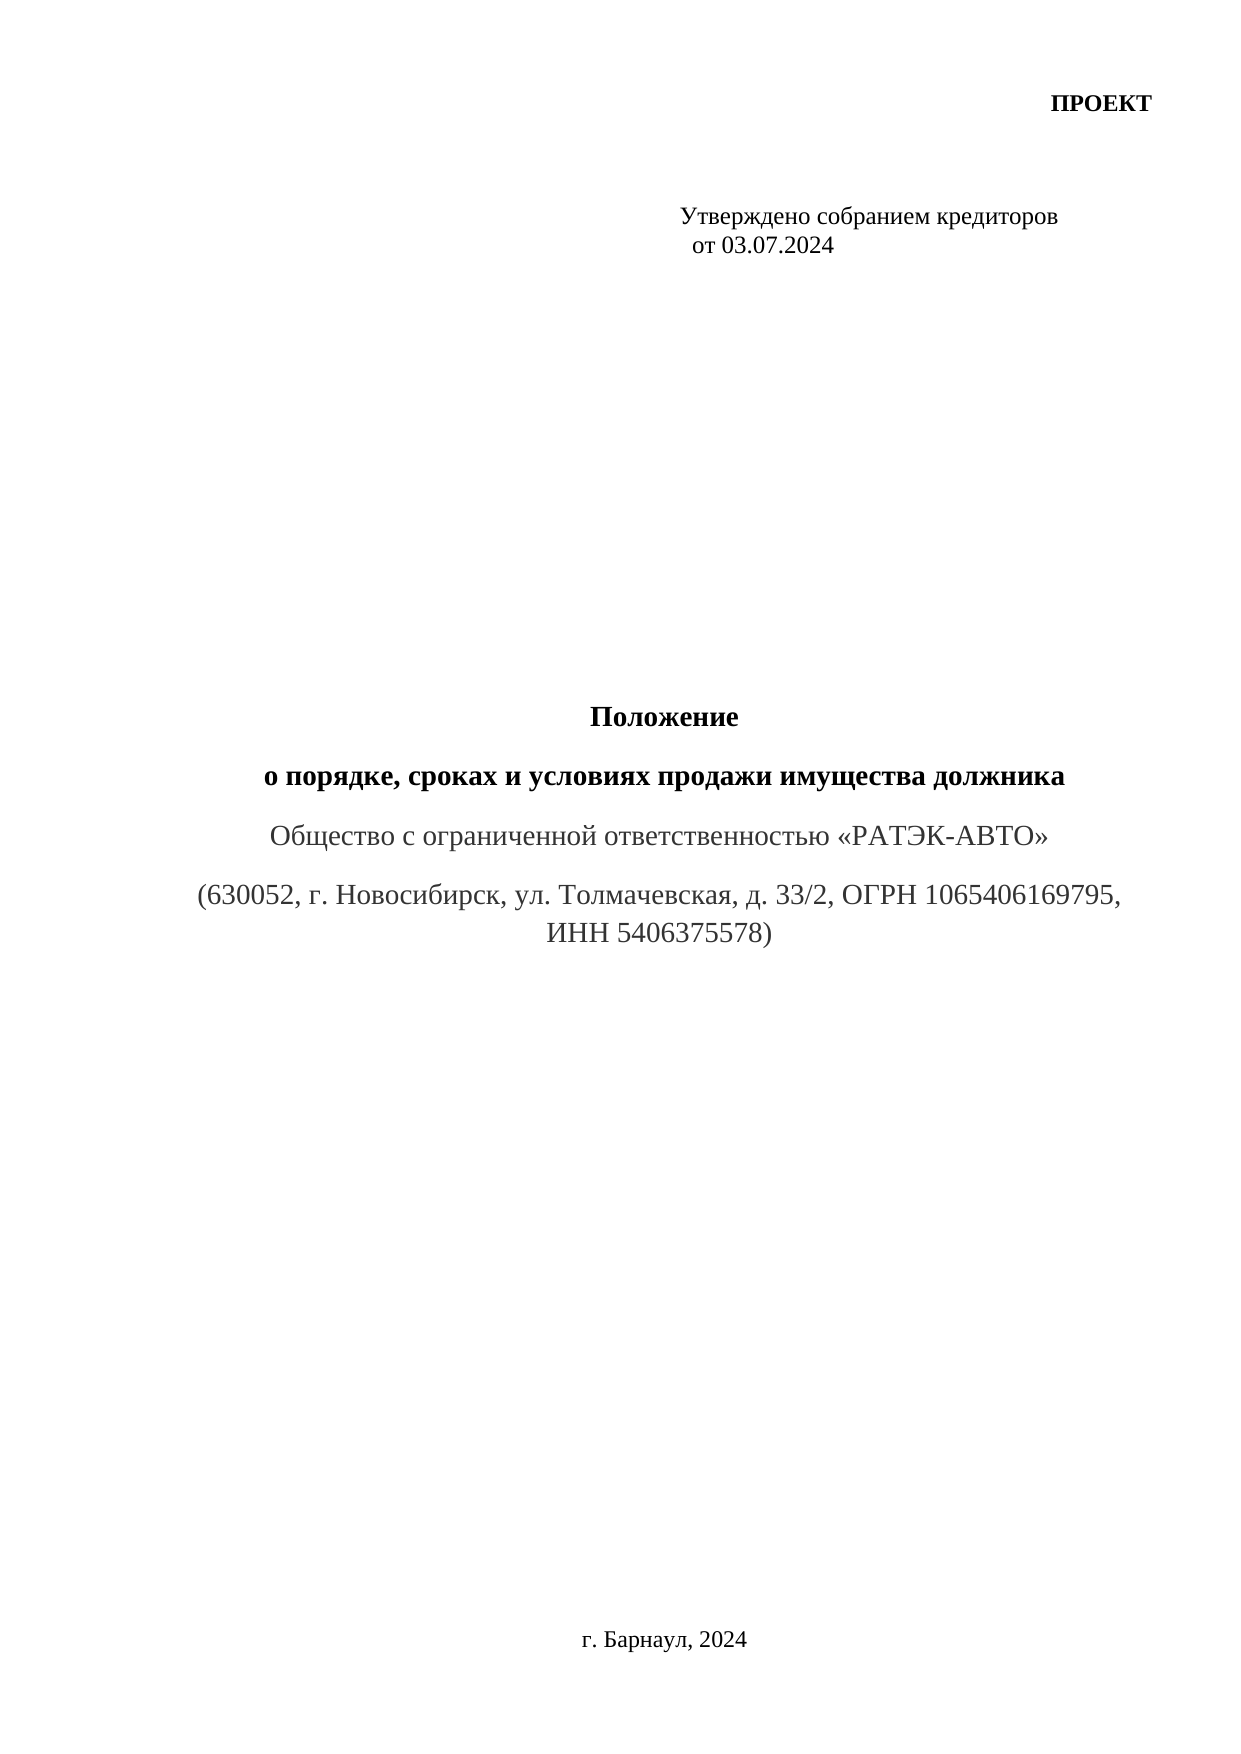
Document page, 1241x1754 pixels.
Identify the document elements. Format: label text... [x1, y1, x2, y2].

text Общество с ограниченной ответственностью «РАТЭК-АВТО» [177, 818, 1141, 851]
table_header Утверждено собранием кредиторов от 03.07.2024 [531, 144, 1163, 316]
text (630052, г. Новосибирск, ул. Толмачевская, д. 33/2, ОГРН 1065406169795, ИНН 5406375578) [177, 877, 1141, 949]
text ПРОЕКТ [723, 89, 1152, 116]
text г. Барнаул, 2024 [177, 1625, 1152, 1652]
text Положение [177, 699, 1152, 732]
text о порядке, сроках и условиях продажи имущества должника [177, 758, 1152, 792]
